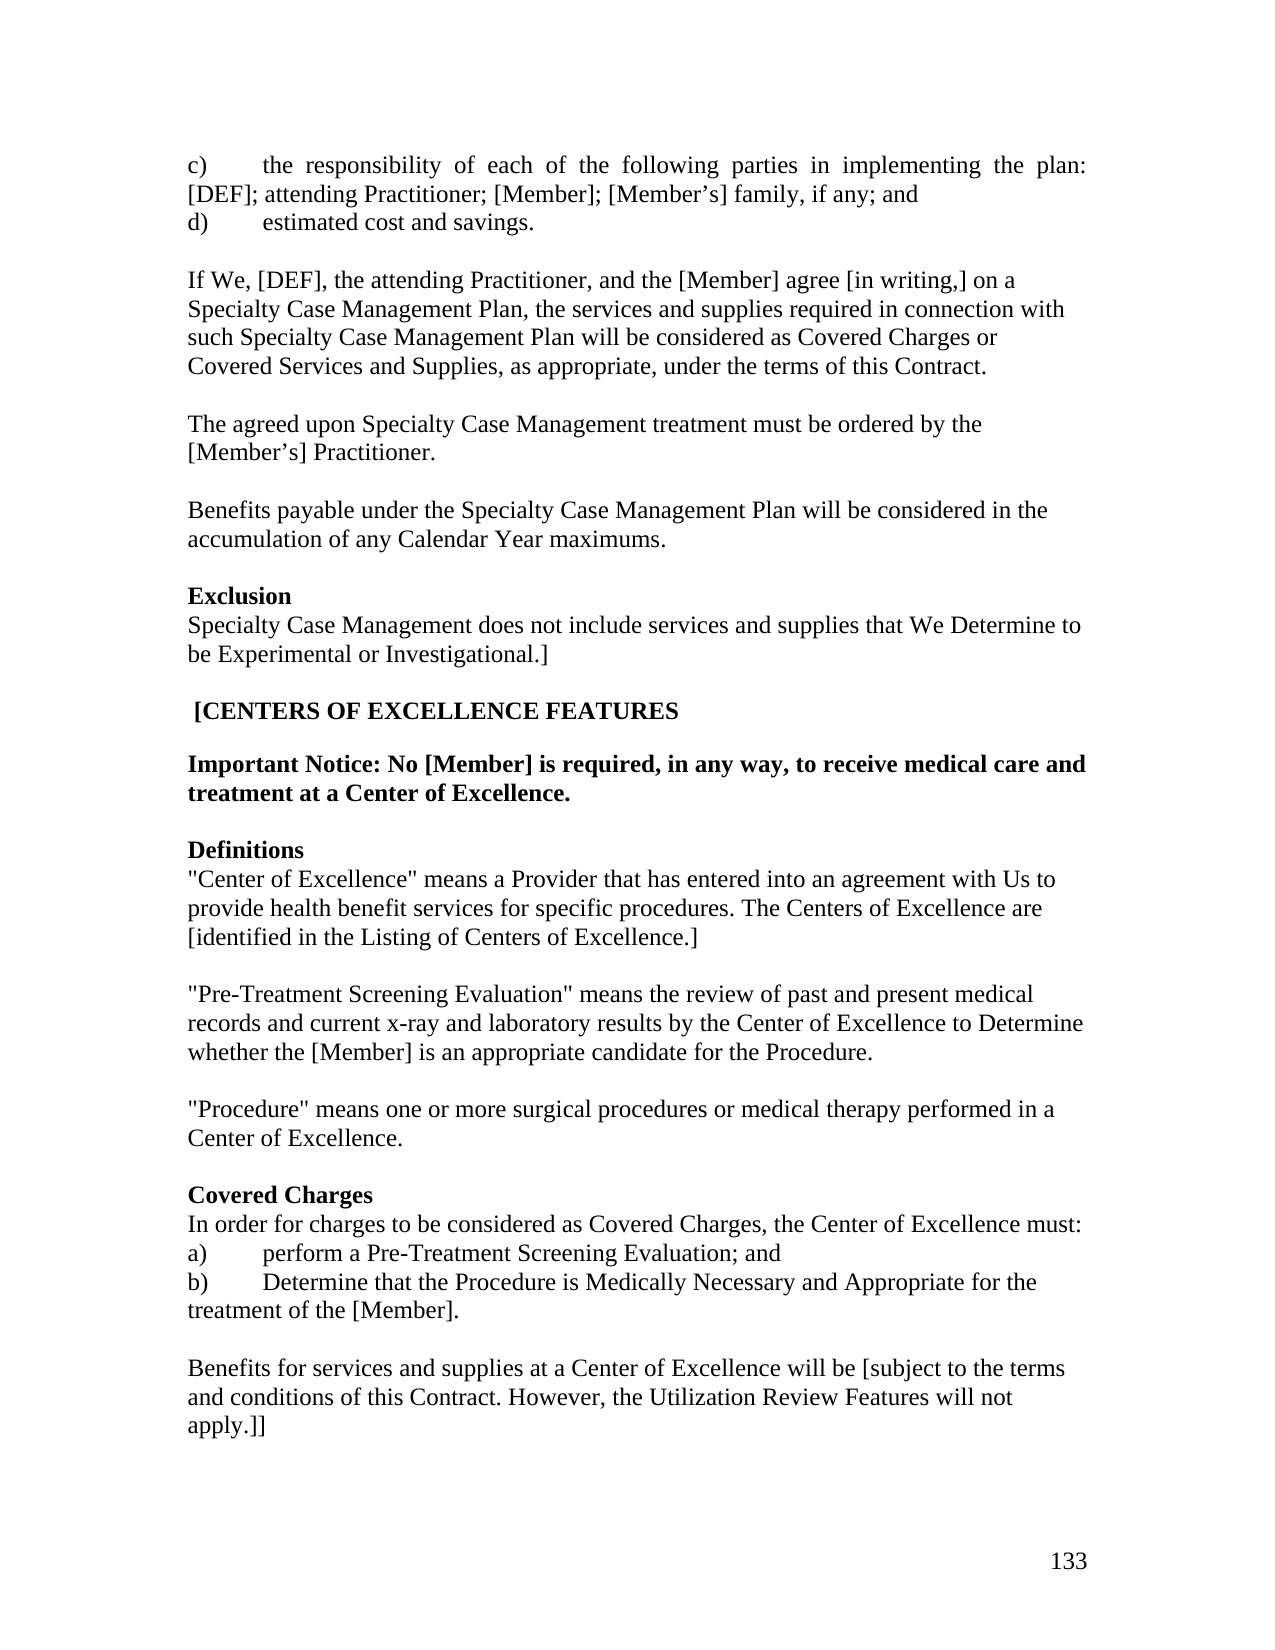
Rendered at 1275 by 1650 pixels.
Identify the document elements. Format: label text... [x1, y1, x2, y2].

text [CENTERS OF EXCELLENCE FEATURES [187, 696, 1087, 725]
text Definitions [187, 835, 1087, 864]
text "" means a Provider that has entered into an agreement with Us to provide health benefit services for specific procedures. The Centers of Excellence are [identified in the Listing of Centers of Excellence.] [187, 864, 1087, 950]
list estimated cost and savings. [187, 207, 1087, 236]
text "Pre-Treatment Screening Evaluation" means the review of past and present medical records and current x-ray and laboratory results by the to Determine whether the [Member] is an appropriate candidate for the Procedure. [187, 979, 1087, 1065]
text Exclusion [187, 581, 1087, 610]
text The agreed upon Specialty Case Management treatment must be ordered by the [Member’s] Practitioner. [187, 409, 1087, 466]
text "Procedure" means one or more surgical procedures or medical therapy performed in a . [187, 1094, 1087, 1152]
text Important Notice: No [Member] is required, in any way, to receive medical care and treatment at a . [187, 749, 1087, 807]
text In order for charges to be considered as Covered Charges, the must: [187, 1209, 1087, 1238]
text Benefits for services and supplies at a will be [subject to the terms and conditions of this Contract. However, the Utilization Review Features will not apply.]] [187, 1353, 1087, 1439]
text Specialty Case Management does not include services and supplies that We Determine to be Experimental or Investigational.] [187, 610, 1087, 667]
list Determine that the Procedure is Medically Necessary and Appropriate for the treatment of the [Member]. [187, 1267, 1087, 1324]
text Benefits payable under the Specialty Case Management Plan will be considered in the accumulation of any Calendar Year maximums. [187, 495, 1087, 552]
text If We, [DEF], the attending Practitioner, and the [Member] agree [in writing,] on a Specialty Case Management Plan, the services and supplies required in connection with such Specialty Case Management Plan will be considered as Covered Charges or Covered Services and Supplies, as appropriate, under the terms of this Contract. [187, 265, 1087, 380]
text Covered Charges [187, 1180, 1087, 1209]
list the responsibility of each of the following parties in implementing the plan: [DEF]; attending Practitioner; [Member]; [Member’s] family, if any; and [187, 150, 1087, 207]
list perform a Pre-Treatment Screening Evaluation; and [187, 1238, 1087, 1267]
